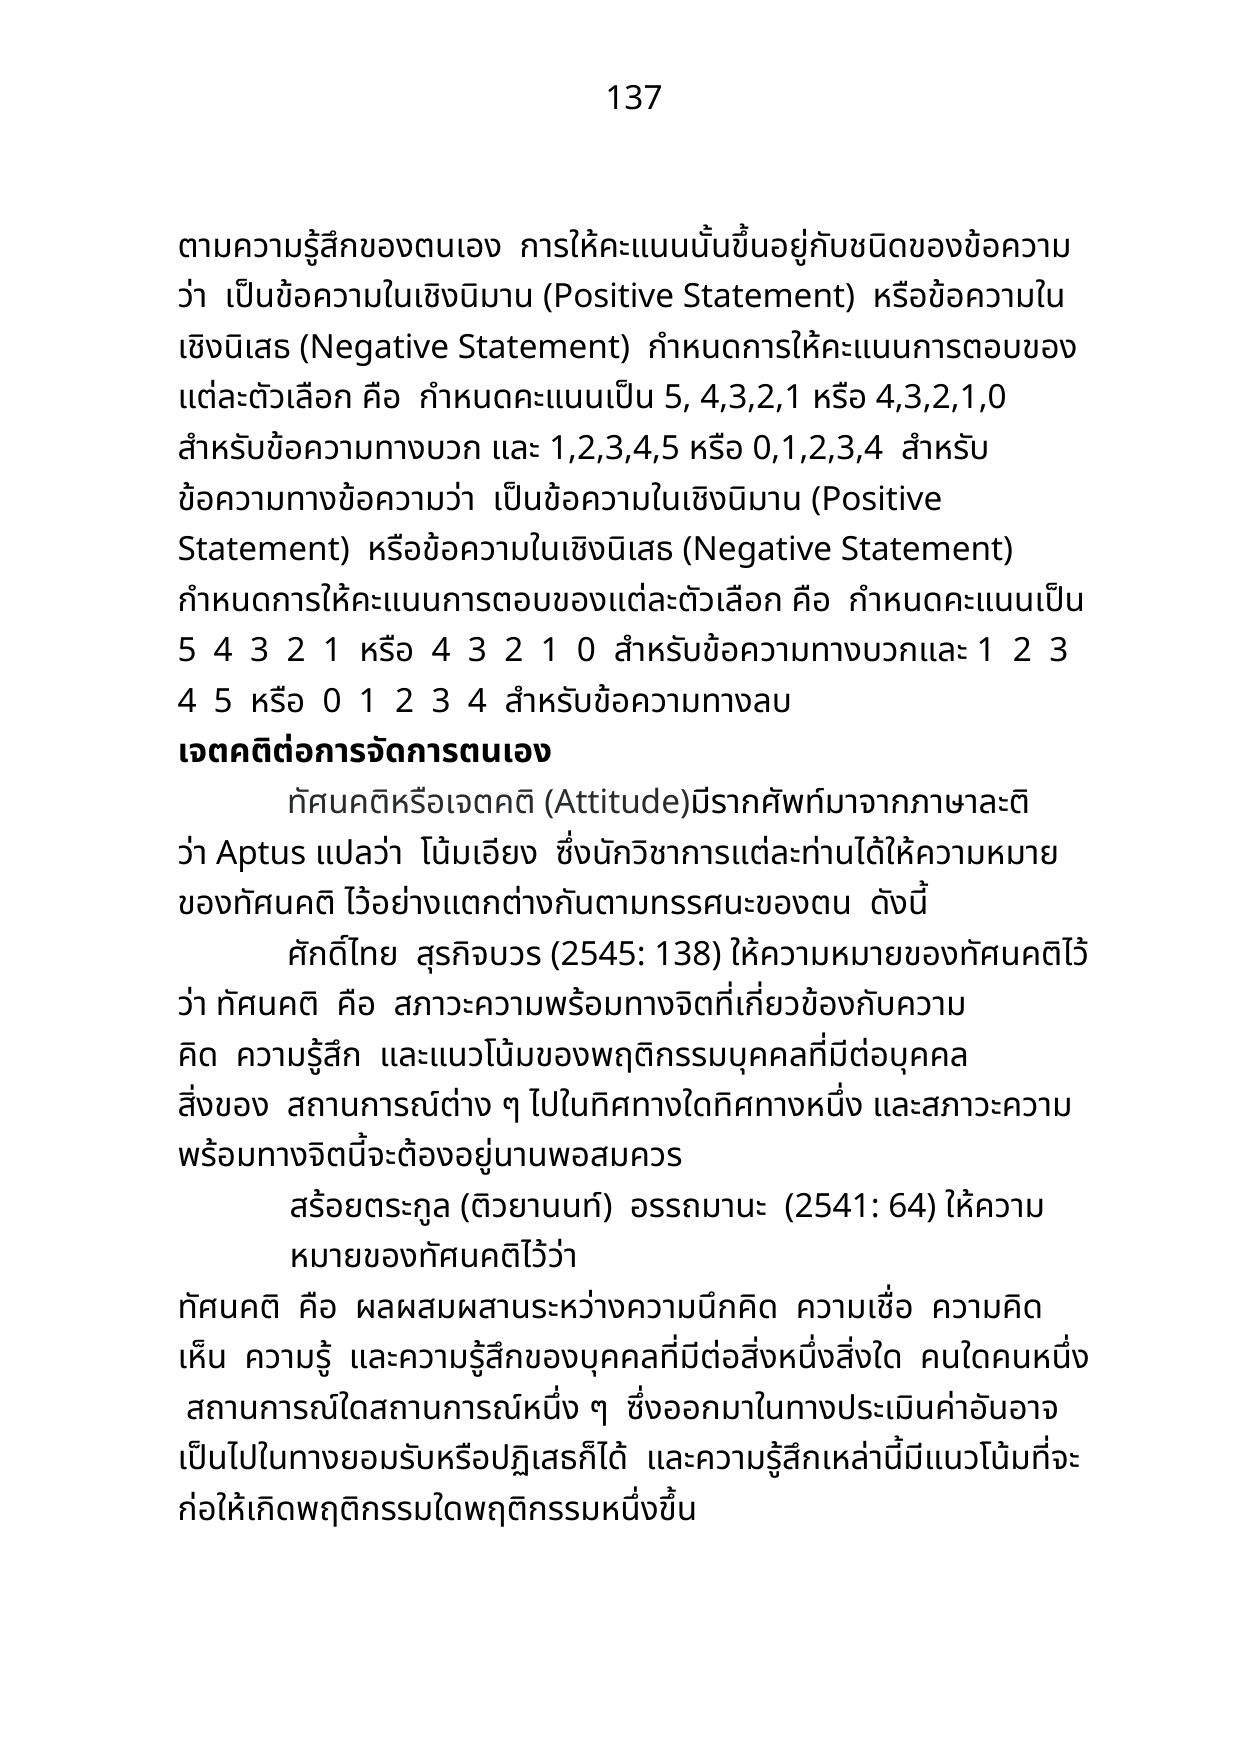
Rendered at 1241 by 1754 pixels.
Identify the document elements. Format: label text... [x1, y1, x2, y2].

subtitle ทัศนคติหรือเจตคติ (Attitude)มีรากศัพท์มาจากภาษาละติว่า Aptus แปลว่า โน้มเอียง ซึ่งนักวิชาการแต่ละท่านได้ให้ความหมายของทัศนคติ ไว้อย่างแตกต่างกันตามทรรศนะของตน ดังนี้ [177, 778, 1090, 929]
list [177, 222, 1090, 727]
text เจตคติต่อการจัดการตนเอง [177, 727, 1090, 778]
subtitle ศักดิ์ไทย สุรกิจบวร (2545: 138) ให้ความหมายของทัศนคติไว้ว่า ทัศนคติ คือ สภาวะความพร้อมทางจิตที่เกี่ยวข้องกับความคิด ความรู้สึก และแนวโน้มของพฤติกรรมบุคคลที่มีต่อบุคคล สิ่งของ สถานการณ์ต่าง ๆ ไปในทิศทางใดทิศทางหนึ่ง และสภาวะความพร้อมทางจิตนี้จะต้องอยู่นานพอสมควร [177, 929, 1090, 1182]
text ทัศนคติ คือ ผลผสมผสานระหว่างความนึกคิด ความเชื่อ ความคิดเห็น ความรู้ และความรู้สึกของบุคคลที่มีต่อสิ่งหนึ่งสิ่งใด คนใดคนหนึ่ง สถานการณ์ใดสถานการณ์หนึ่ง ๆ ซึ่งออกมาในทางประเมินค่าอันอาจเป็นไปในทางยอมรับหรือปฏิเสธก็ได้ และความรู้สึกเหล่านี้มีแนวโน้มที่จะก่อให้เกิดพฤติกรรมใดพฤติกรรมหนึ่งขึ้น [177, 1283, 1090, 1535]
text สร้อยตระกูล (ติวยานนท์) อรรถมานะ (2541: 64) ให้ความหมายของทัศนคติไว้ว่า [289, 1182, 1090, 1283]
